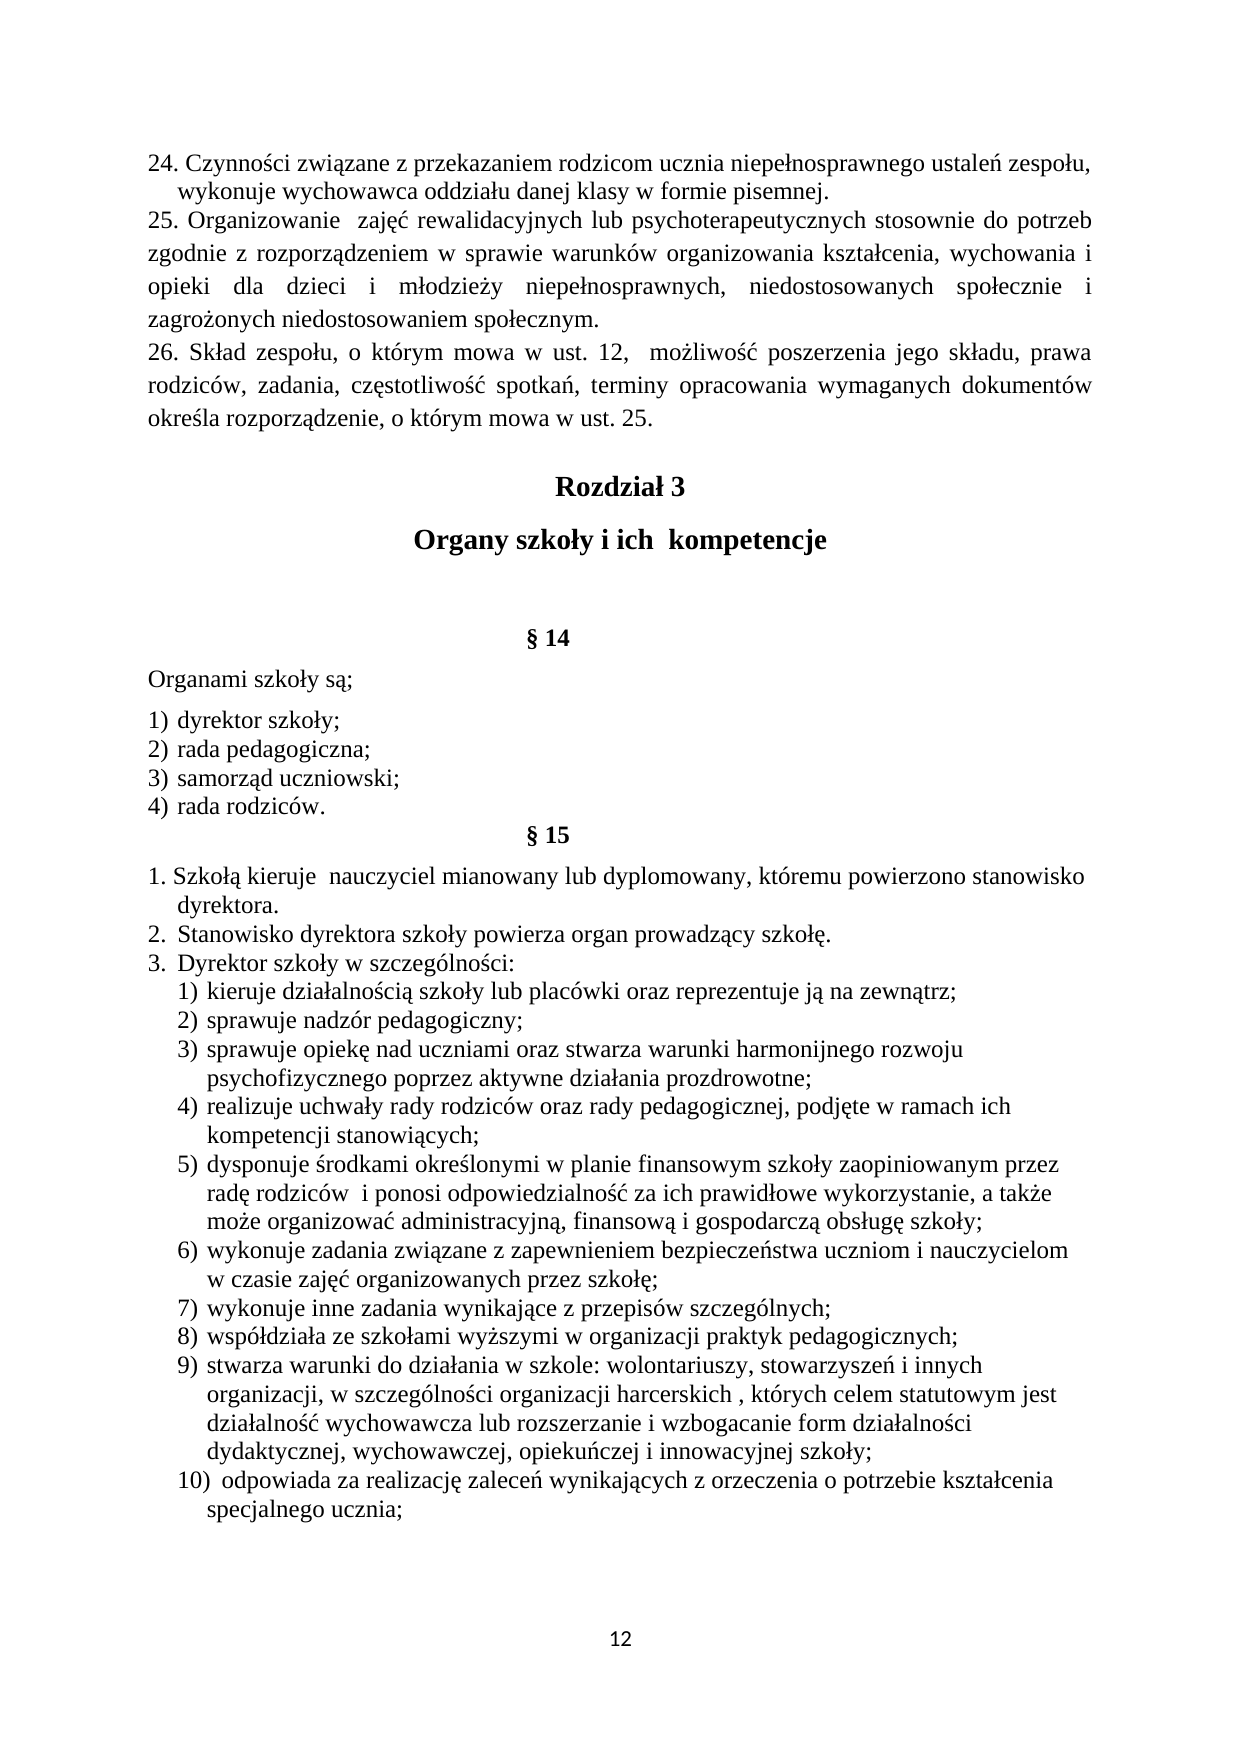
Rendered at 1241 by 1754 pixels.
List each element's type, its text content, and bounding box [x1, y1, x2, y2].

text § 14 [148, 623, 1093, 651]
text 26. Skład zespołu, o którym mowa w ust. 12, możliwość poszerzenia jego składu, prawa rodziców, zadania, częstotliwość spotkań, terminy opracowania wymaganych dokumentów określa rozporządzenie, o którym mowa w ust. 25. [148, 337, 1093, 432]
text 2) sprawuje nadzór pedagogiczny; [177, 1005, 1093, 1034]
text 25. Organizowanie zajęć rewalidacyjnych lub psychoterapeutycznych stosownie do potrzeb zgodnie z rozporządzeniem w sprawie warunków organizowania kształcenia, wychowania i opieki dla dzieci i młodzieży niepełnosprawnych, niedostosowanych społecznie i zagrożonych niedostosowaniem społecznym. [148, 205, 1093, 333]
text § 15 [148, 820, 1093, 849]
text 1) kieruje działalnością szkoły lub placówki oraz reprezentuje ją na zewnątrz; [177, 976, 1093, 1005]
text 1) dyrektor szkoły; [148, 705, 1093, 734]
text 4) realizuje uchwały rady rodziców oraz rady pedagogicznej, podjęte w ramach ich kompetencji stanowiących; [177, 1091, 1093, 1149]
text Rozdział 3 [148, 469, 1093, 503]
text 4) rada rodziców. [148, 791, 1093, 820]
text Organami szkoły są; [148, 664, 1093, 693]
text 2) rada pedagogiczna; [148, 734, 1093, 763]
text 10) odpowiada za realizację zaleceń wynikających z orzeczenia o potrzebie kształcenia specjalnego ucznia; [177, 1465, 1093, 1523]
text 5) dysponuje środkami określonymi w planie finansowym szkoły zaopiniowanym przez radę rodziców i ponosi odpowiedzialność za ich prawidłowe wykorzystanie, a także może organizować administracyjną, finansową i gospodarczą obsługę szkoły; [177, 1149, 1093, 1235]
text 9) stwarza warunki do działania w szkole: wolontariuszy, stowarzyszeń i innych organizacji, w szczególności organizacji harcerskich , których celem statutowym jest działalność wychowawcza lub rozszerzanie i wzbogacanie form działalności dydaktycznej, wychowawczej, opiekuńczej i innowacyjnej szkoły; [177, 1350, 1093, 1465]
text Organy szkoły i ich kompetencje [148, 522, 1093, 556]
text 3) samorząd uczniowski; [148, 763, 1093, 791]
text 3) sprawuje opiekę nad uczniami oraz stwarza warunki harmonijnego rozwoju psychofizycznego poprzez aktywne działania prozdrowotne; [177, 1034, 1093, 1091]
text 3. Dyrektor szkoły w szczególności: [148, 948, 1093, 976]
text 1. Szkołą kieruje nauczyciel mianowany lub dyplomowany, któremu powierzono stanowisko dyrektora. [148, 861, 1093, 919]
text 6) wykonuje zadania związane z zapewnieniem bezpieczeństwa uczniom i nauczycielom w czasie zajęć organizowanych przez szkołę; [177, 1235, 1093, 1293]
text 7) wykonuje inne zadania wynikające z przepisów szczególnych; [177, 1293, 1093, 1321]
text 8) współdziała ze szkołami wyższymi w organizacji praktyk pedagogicznych; [177, 1321, 1093, 1350]
text 24. Czynności związane z przekazaniem rodzicom ucznia niepełnosprawnego ustaleń zespołu, wykonuje wychowawca oddziału danej klasy w formie pisemnej. [148, 148, 1093, 205]
text 2. Stanowisko dyrektora szkoły powierza organ prowadzący szkołę. [148, 919, 1093, 948]
